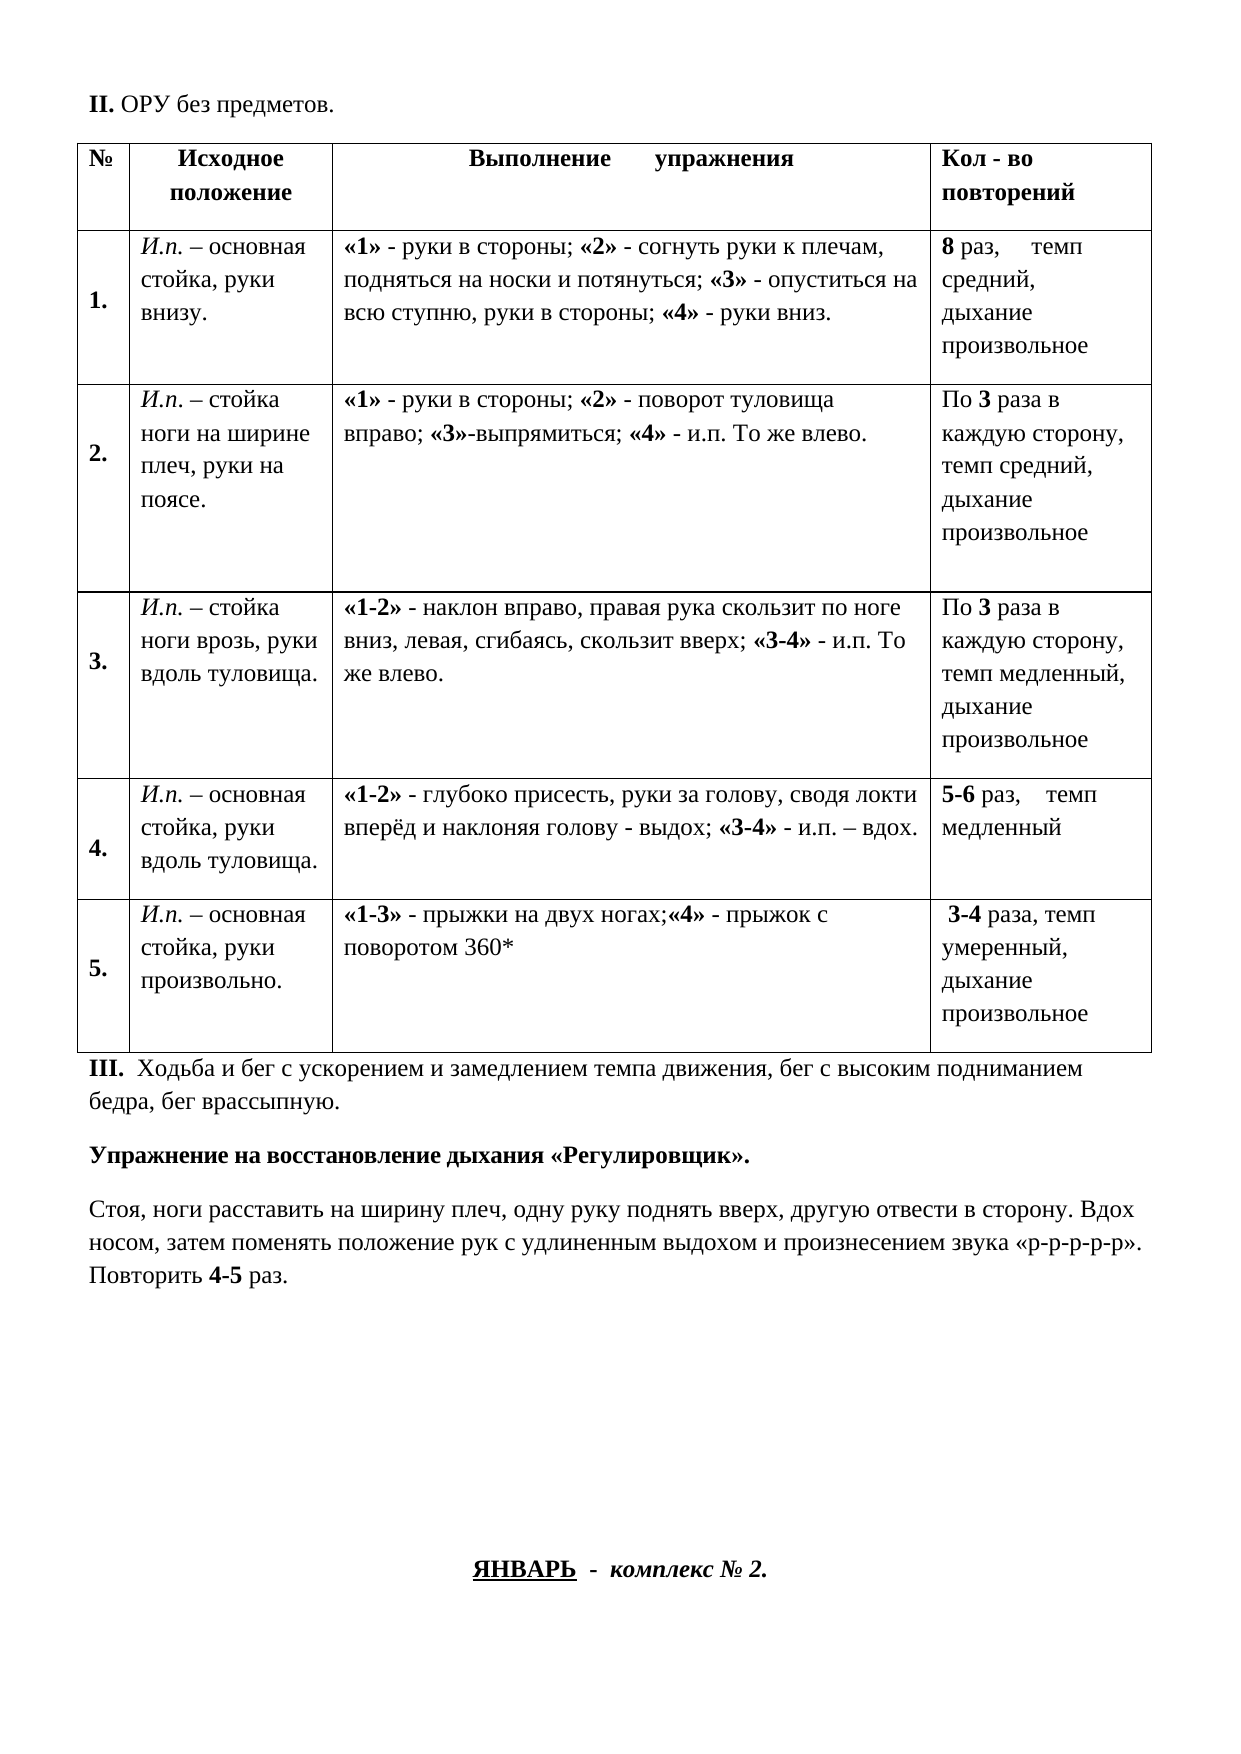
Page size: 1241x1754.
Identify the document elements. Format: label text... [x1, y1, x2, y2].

table_cell 8 раз, темп средний, дыхание произвольное [931, 231, 1151, 383]
table_cell 1. [78, 231, 129, 383]
table_cell «1-2» - глубоко присесть, руки за голову, сводя локти вперёд и наклоняя голову - выдох; «3-4» - и.п. – вдох. [333, 779, 930, 898]
table_header Выполнение упражнения [333, 144, 930, 230]
text Упражнение на восстановление дыхания «Регулировщик». [89, 1140, 1152, 1169]
table_cell По 3 раза в каждую сторону, темп средний, дыхание произвольное [931, 385, 1151, 591]
table_cell И.п. – основная стойка, руки внизу. [130, 231, 332, 383]
table_cell «1-2» - наклон вправо, правая рука скользит по ноге вниз, левая, сгибаясь, скользит вверх; «3-4» - и.п. То же влево. [333, 593, 930, 778]
table_cell «1» - руки в стороны; «2» - согнуть руки к плечам, подняться на носки и потянуться; «3» - опуститься на всю ступню, руки в стороны; «4» - руки вниз. [333, 231, 930, 383]
table_cell 2. [78, 385, 129, 591]
table_cell 3-4 раза, темп умеренный, дыхание произвольное [931, 900, 1151, 1052]
table_cell 5. [78, 900, 129, 1052]
text II. ОРУ без предметов. [89, 89, 1152, 117]
table_header Кол - во повторений [931, 144, 1151, 230]
text ЯНВАРЬ - комплекс № 2. [89, 1554, 1152, 1583]
table_cell И.п. – основная стойка, руки произвольно. [130, 900, 332, 1052]
table_cell И.п. – основная стойка, руки вдоль туловища. [130, 779, 332, 898]
text Стоя, ноги расставить на ширину плеч, одну руку поднять вверх, другую отвести в сторону. Вдох носом, затем поменять положение рук с удлиненным выдохом и произнесением звука «р-р-р-р-р». Повторить 4-5 раз. [89, 1194, 1152, 1288]
table_cell И.п. – стойка ноги на ширине плеч, руки на поясе. [130, 385, 332, 591]
table_cell «1» - руки в стороны; «2» - поворот туловища вправо; «3»-выпрямиться; «4» - и.п. То же влево. [333, 385, 930, 591]
table_cell 3. [78, 593, 129, 778]
table_header Исходное положение [130, 144, 332, 230]
table_cell По 3 раза в каждую сторону, темп медленный, дыхание произвольное [931, 593, 1151, 778]
table_cell 5-6 раз, темп медленный [931, 779, 1151, 898]
table_header № [78, 144, 129, 230]
table_cell И.п. – стойка ноги врозь, руки вдоль туловища. [130, 593, 332, 778]
table_cell «1-3» - прыжки на двух ногах;«4» - прыжок с поворотом 360* [333, 900, 930, 1052]
table_cell 4. [78, 779, 129, 898]
text III. Ходьба и бег с ускорением и замедлением темпа движения, бег с высоким подниманием бедра, бег врассыпную. [89, 1053, 1152, 1115]
